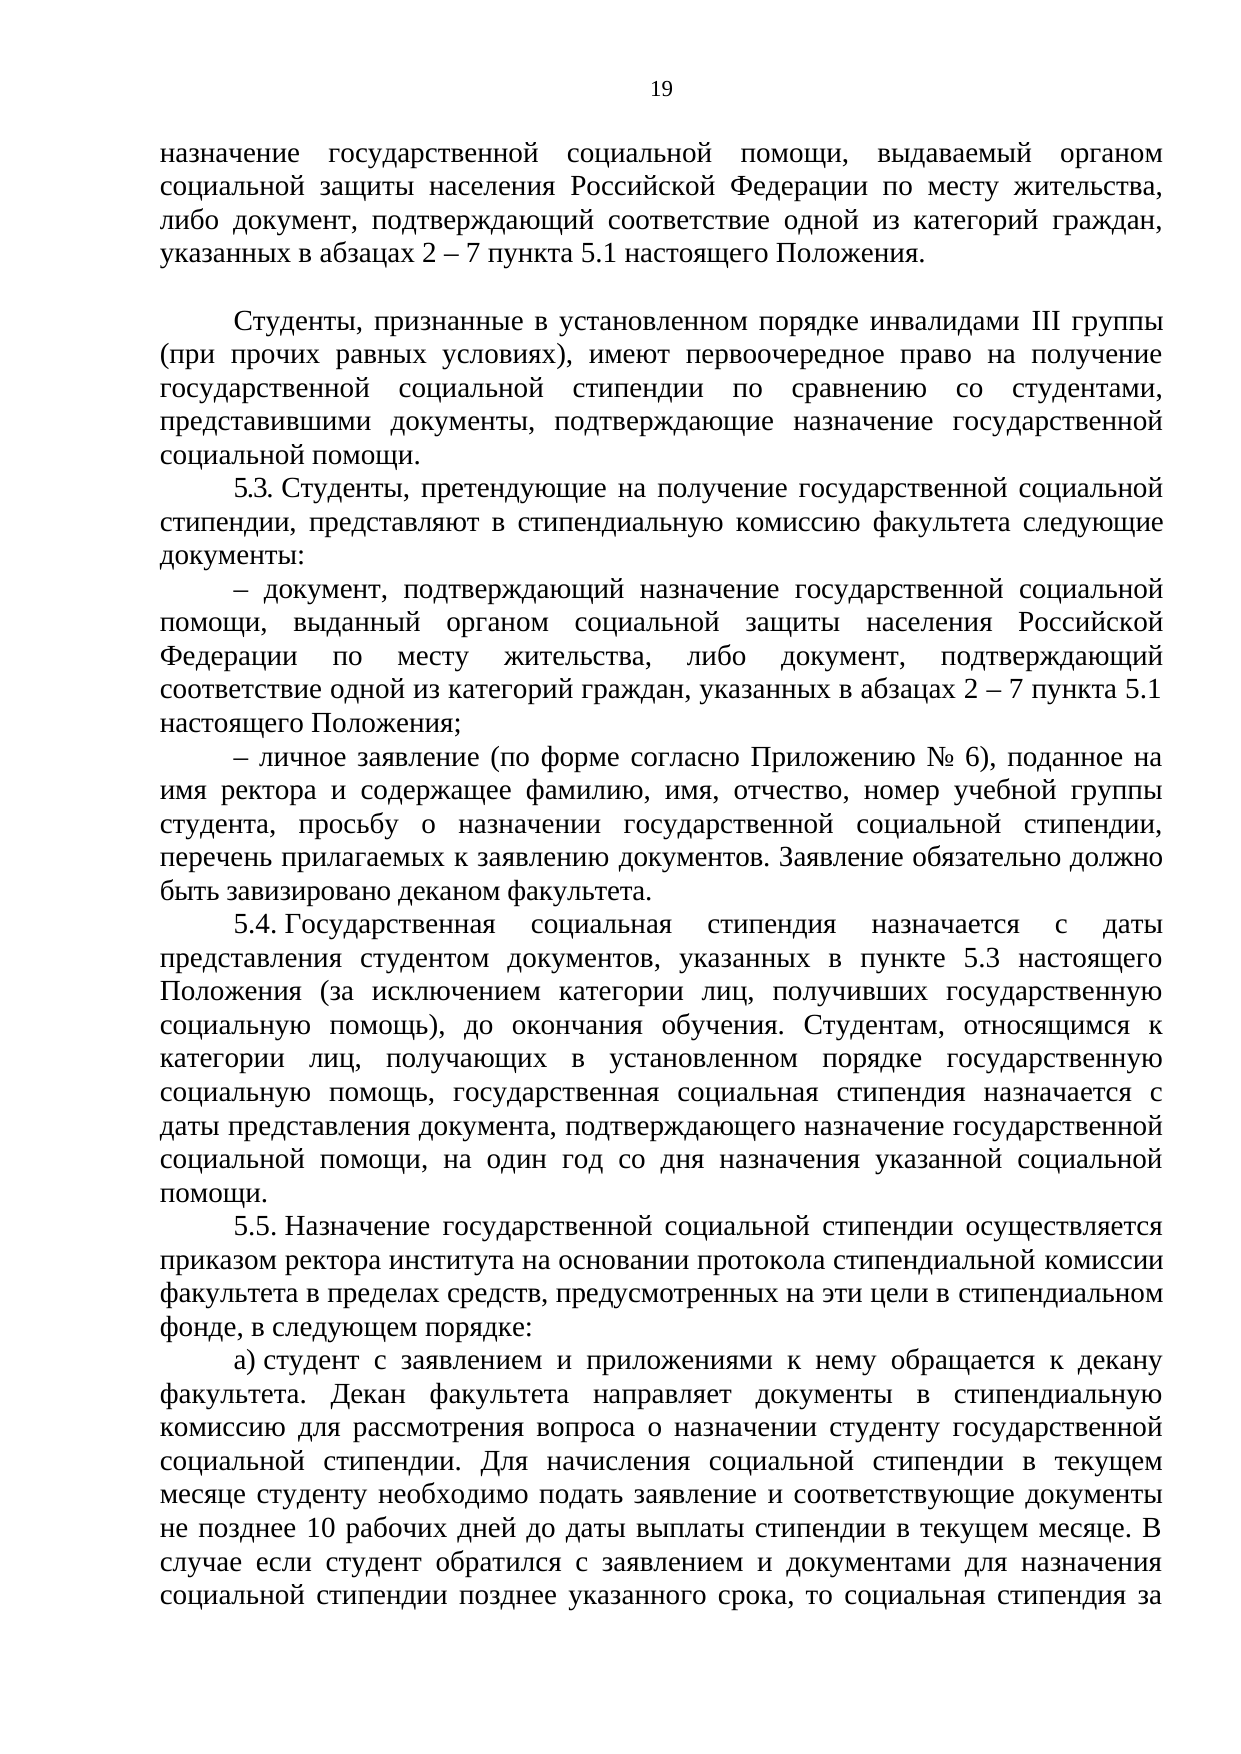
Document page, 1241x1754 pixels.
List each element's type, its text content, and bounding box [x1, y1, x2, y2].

text 5.4. Государственная социальная стипендия назначается с даты представления студентом документов, указанных в пункте 5.3 настоящего Положения (за исключением категории лиц, получивших государственную социальную помощь), до окончания обучения. Студентам, относящимся к категории лиц, получающих в установленном порядке государственную социальную помощь, государственная социальная стипендия назначается с даты представления документа, подтверждающего назначение государственной социальной помощи, на один год со дня назначения указанной социальной помощи. [159, 906, 1163, 1208]
text 5.5. Назначение государственной социальной стипендии осуществляется приказом ректора института на основании протокола стипендиальной комиссии факультета в пределах средств, предусмотренных на эти цели в стипендиальном фонде, в следующем порядке: [159, 1208, 1163, 1342]
text – документ, подтверждающий назначение государственной социальной помощи, выданный органом социальной защиты населения Российской Федерации по месту жительства, либо документ, подтверждающий соответствие одной из категорий граждан, указанных в абзацах 2 – 7 пункта 5.1 настоящего Положения; [159, 571, 1163, 739]
text Студенты, признанные в установленном порядке инвалидами III группы (при прочих равных условиях), имеют первоочередное право на получение государственной социальной стипендии по сравнению со студентами, представившими документы, подтверждающие назначение государственной социальной помощи. [159, 303, 1163, 470]
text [159, 135, 1163, 269]
text 5.3. Студенты, претендующие на получение государственной социальной стипендии, представляют в стипендиальную комиссию факультета следующие документы: [159, 470, 1163, 571]
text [159, 1342, 1163, 1611]
text – личное заявление (по форме согласно Приложению № 6), поданное на имя ректора и содержащее фамилию, имя, отчество, номер учебной группы студента, просьбу о назначении государственной социальной стипендии, перечень прилагаемых к заявлению документов. Заявление обязательно должно быть завизировано деканом факультета. [159, 739, 1163, 906]
